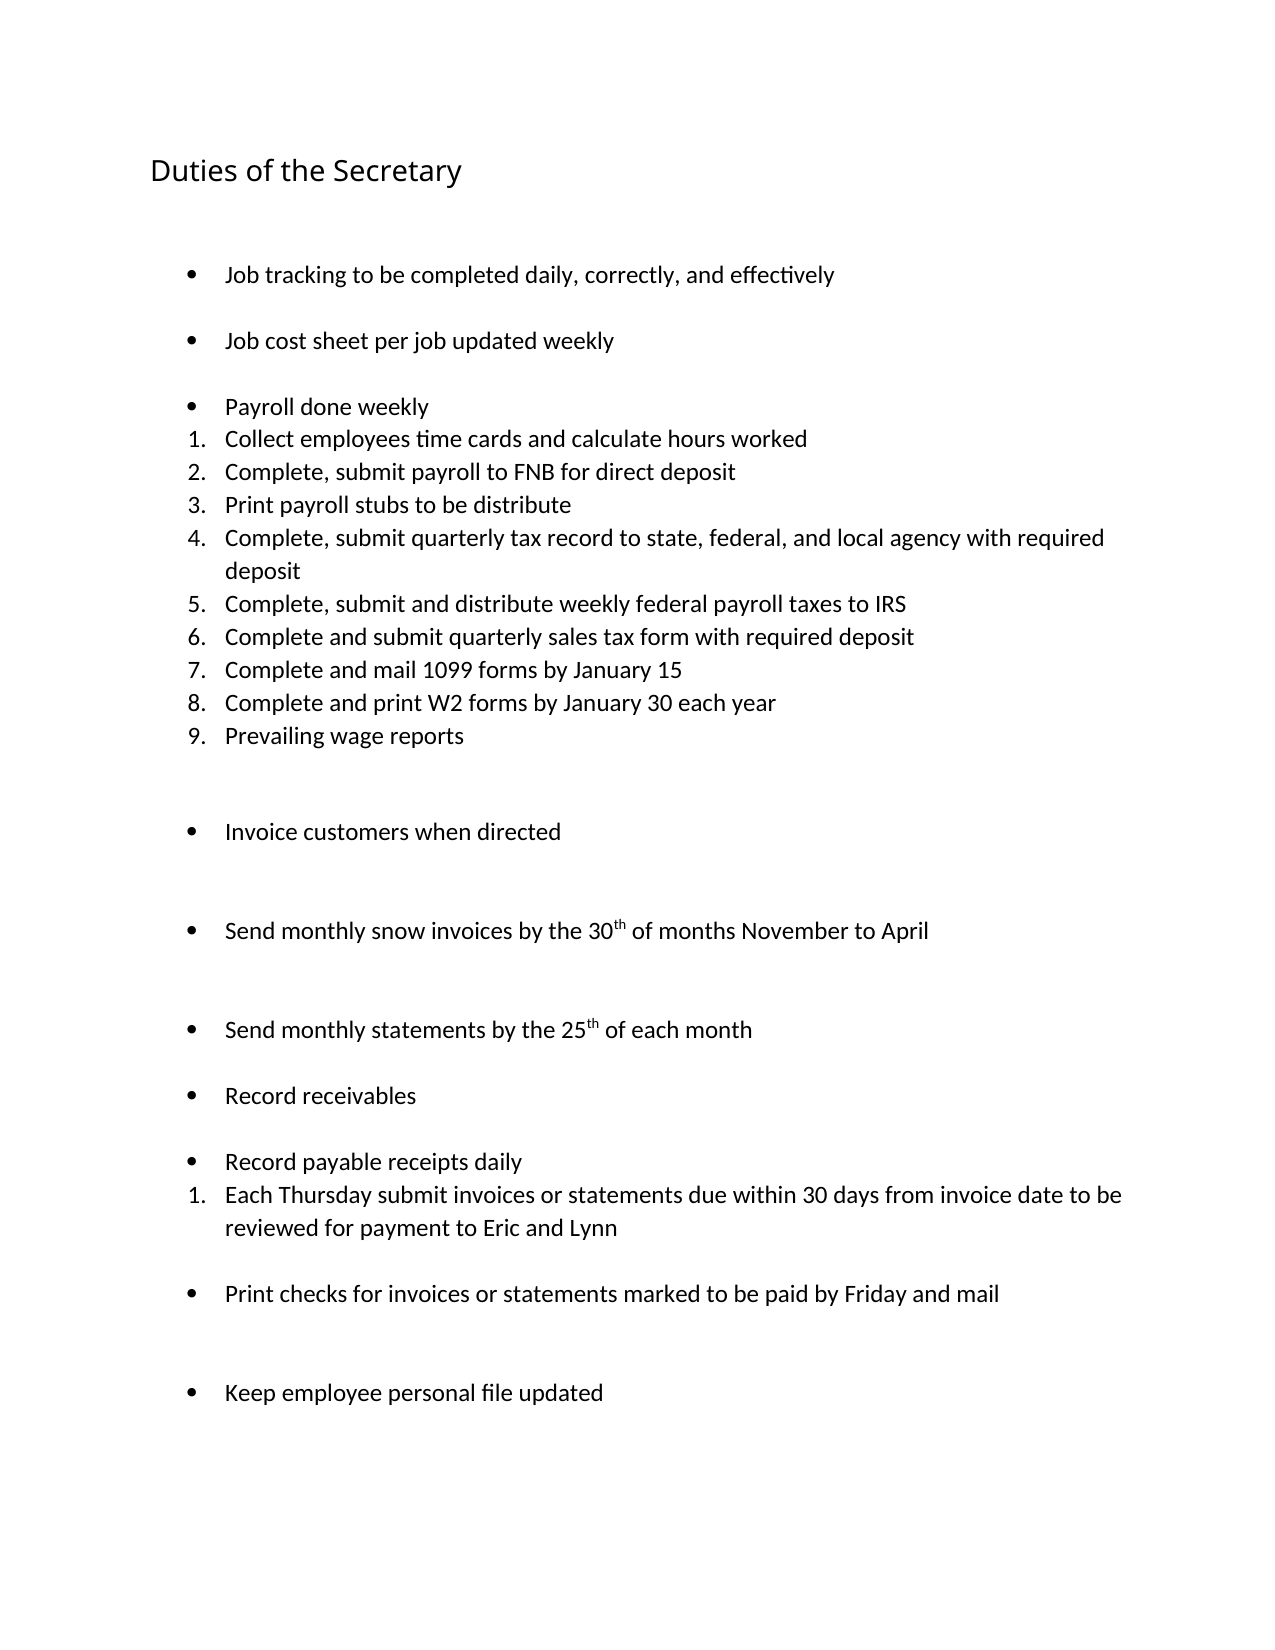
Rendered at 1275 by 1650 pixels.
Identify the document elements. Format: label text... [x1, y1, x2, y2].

list Send monthly snow invoices by the 30th of months November to April [187, 916, 1125, 946]
list Complete, submit and distribute weekly federal payroll taxes to IRS [187, 588, 1125, 619]
list Keep employee personal file updated [187, 1377, 1125, 1408]
list Each Thursday submit invoices or statements due within 30 days from invoice date to be reviewed for payment to Eric and Lynn [187, 1179, 1125, 1243]
list Complete and submit quarterly sales tax form with required deposit [187, 621, 1125, 652]
list Record receivables [187, 1081, 1125, 1111]
list Complete, submit quarterly tax record to state, federal, and local agency with required deposit [187, 522, 1125, 586]
list Job tracking to be completed daily, correctly, and effectively [187, 259, 1125, 289]
list Complete, submit payroll to FNB for direct deposit [187, 457, 1125, 487]
list Record payable receipts daily [187, 1146, 1125, 1177]
list Invoice customers when directed [187, 816, 1125, 847]
list Print payroll stubs to be distribute [187, 489, 1125, 520]
list Send monthly statements by the 25th of each month [187, 1015, 1125, 1045]
list Print checks for invoices or statements marked to be paid by Friday and mail [187, 1278, 1125, 1308]
list Complete and mail 1099 forms by January 15 [187, 654, 1125, 684]
list Job cost sheet per job updated weekly [187, 325, 1125, 355]
list Collect employees time cards and calculate hours worked [187, 424, 1125, 454]
text Duties of the Secretary [150, 150, 1125, 190]
list Complete and print W2 forms by January 30 each year [187, 687, 1125, 717]
list Prevailing wage reports [187, 720, 1125, 750]
list Payroll done weekly [187, 391, 1125, 421]
